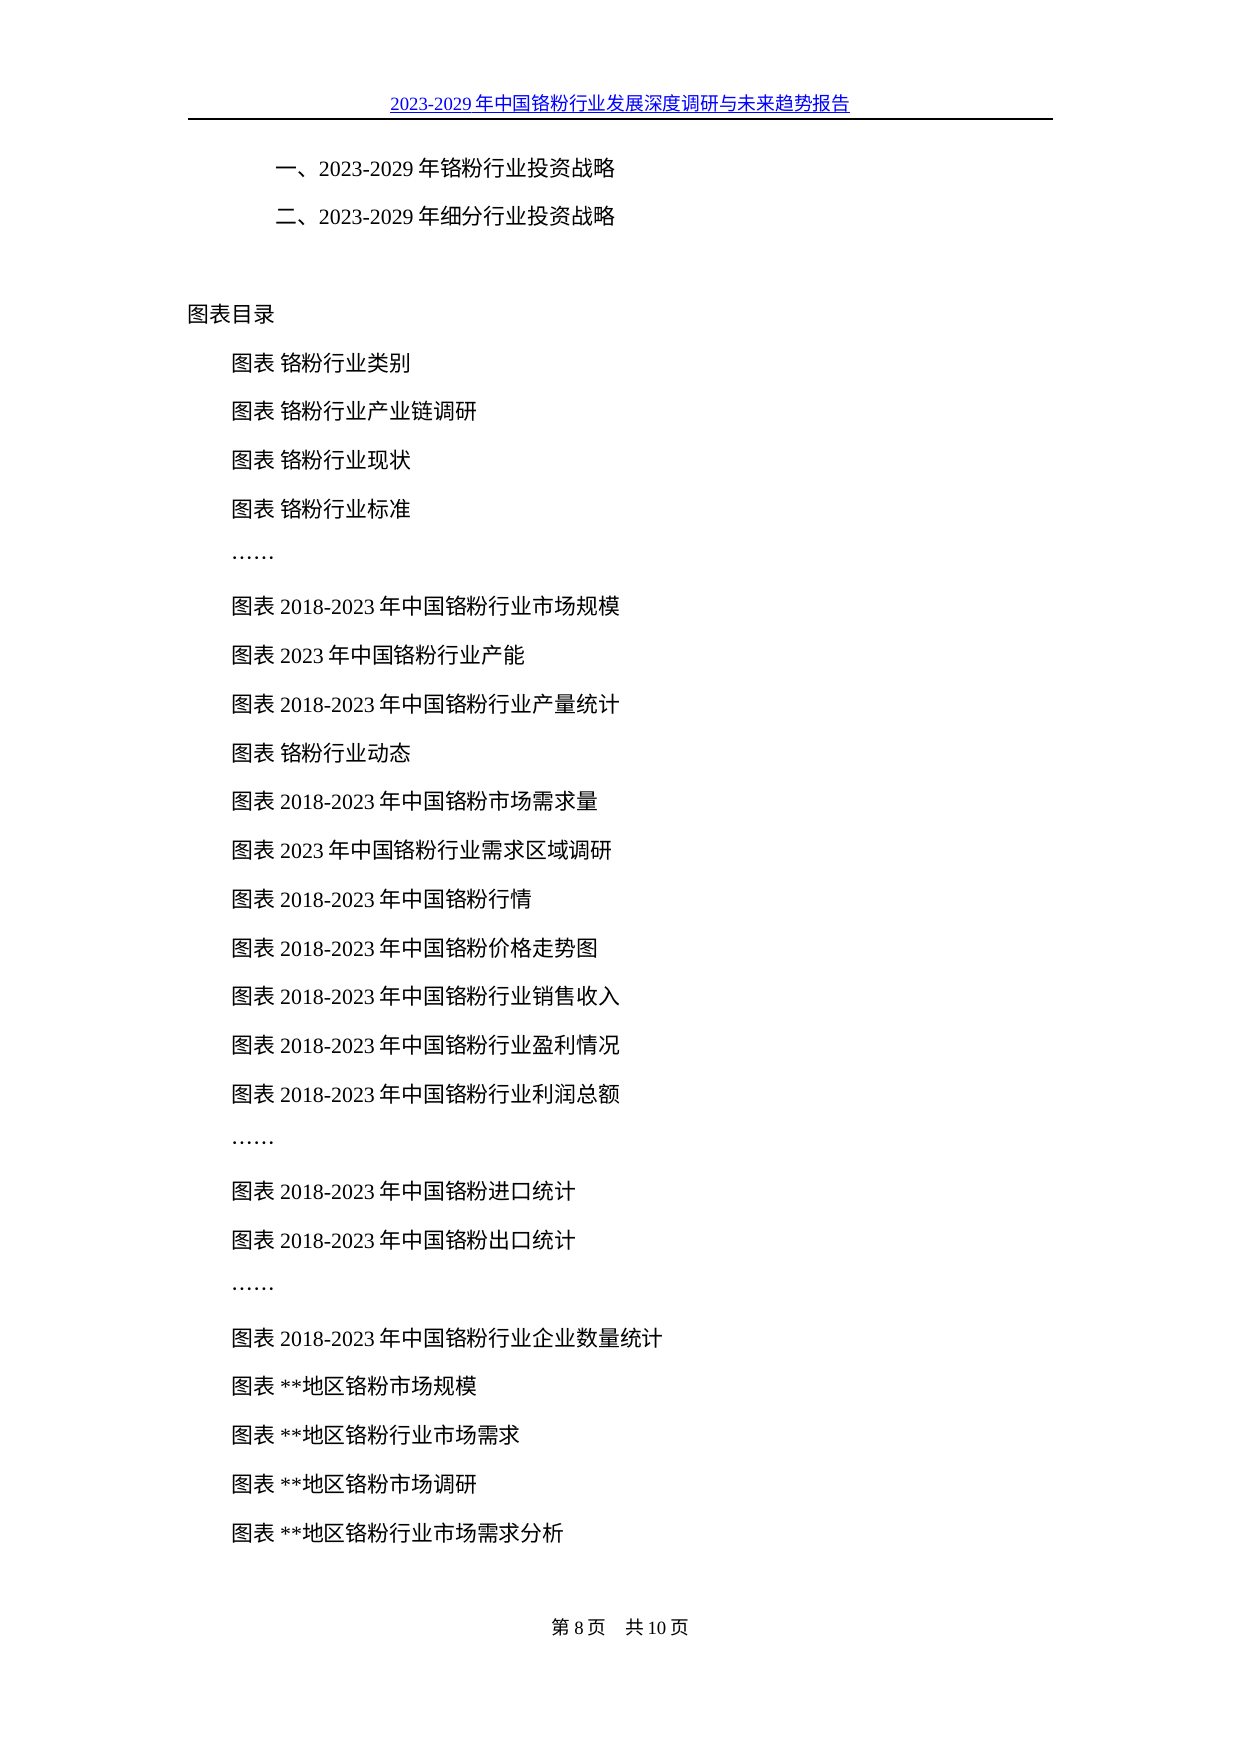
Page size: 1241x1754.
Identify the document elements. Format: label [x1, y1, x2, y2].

text [187, 150, 1053, 1548]
